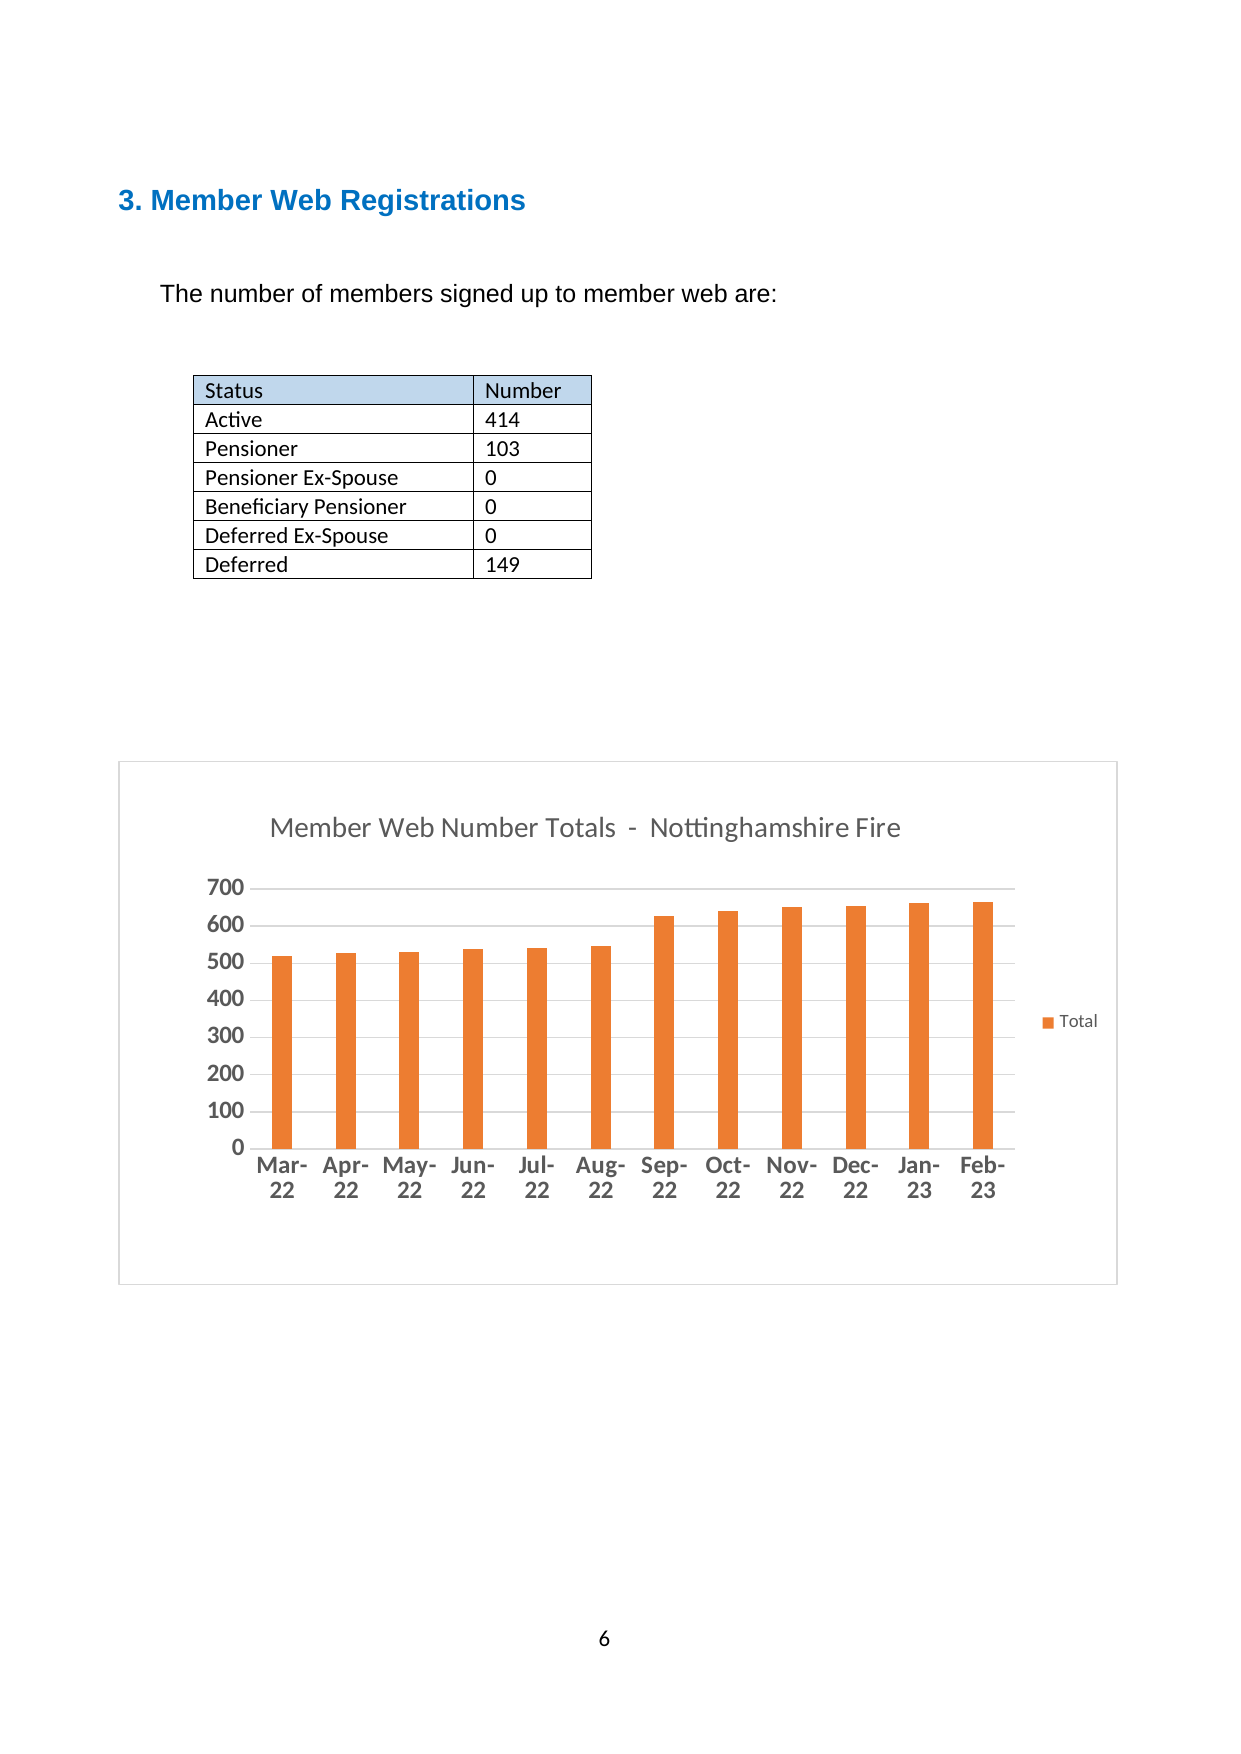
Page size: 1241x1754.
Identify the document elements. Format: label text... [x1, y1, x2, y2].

table_cell Deferred [194, 550, 473, 578]
table_cell 0 [474, 463, 591, 491]
table_cell Pensioner [194, 434, 473, 462]
table_header Number [474, 376, 591, 404]
table_cell 414 [474, 405, 591, 433]
table_cell 149 [474, 550, 591, 578]
table_cell 103 [474, 434, 591, 462]
text 3. Member Web Registrations [118, 183, 1090, 216]
table_cell 0 [474, 492, 591, 520]
table_cell Pensioner Ex-Spouse [194, 463, 473, 491]
table_cell 0 [474, 521, 591, 549]
table_cell Active [194, 405, 473, 433]
table_header Status [194, 376, 473, 404]
table_cell Beneficiary Pensioner [194, 492, 473, 520]
text The number of members signed up to member web are: [118, 279, 1090, 308]
table_cell Deferred Ex-Spouse [194, 521, 473, 549]
